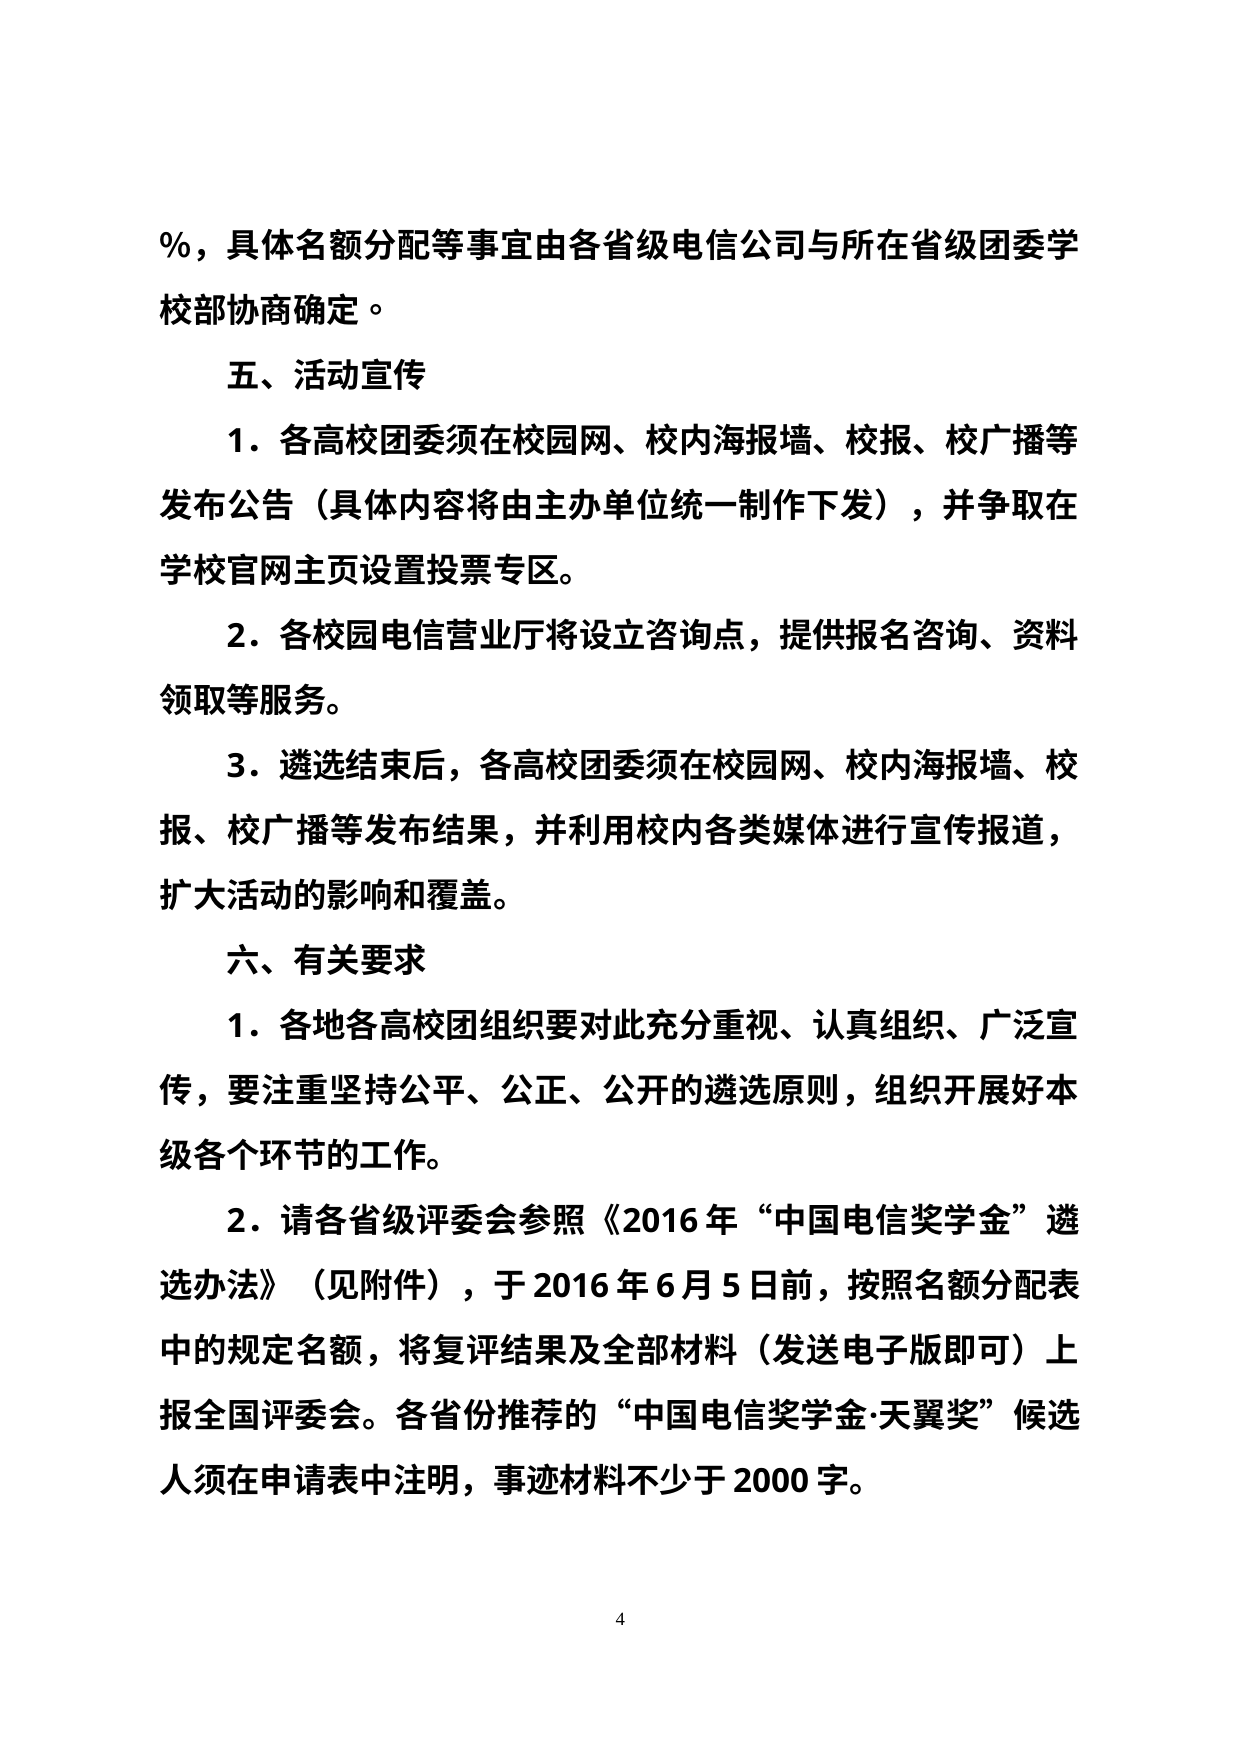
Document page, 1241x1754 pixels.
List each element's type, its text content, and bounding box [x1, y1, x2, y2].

text 3．遴选结束后，各高校团委须在校园网、校内海报墙、校报、校广播等发布结果，并利用校内各类媒体进行宣传报道，扩大活动的影响和覆盖。 [159, 731, 1081, 926]
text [159, 211, 1081, 341]
text 五、活动宣传 [159, 341, 1081, 406]
text 六、有关要求 [159, 926, 1081, 991]
text 2．各校园电信营业厅将设立咨询点，提供报名咨询、资料领取等服务。 [159, 601, 1081, 731]
text 2．请各省级评委会参照《2016年“中国电信奖学金”遴选办法》（见附件），于2016年6月5日前，按照名额分配表中的规定名额，将复评结果及全部材料（发送电子版即可）上报全国评委会。各省份推荐的“中国电信奖学金·天翼奖”候选人须在申请表中注明，事迹材料不少于2000字。 [159, 1186, 1081, 1511]
text 1．各高校团委须在校园网、校内海报墙、校报、校广播等发布公告（具体内容将由主办单位统一制作下发），并争取在学校官网主页设置投票专区。 [159, 406, 1081, 601]
text 1．各地各高校团组织要对此充分重视、认真组织、广泛宣传，要注重坚持公平、公正、公开的遴选原则，组织开展好本级各个环节的工作。 [159, 991, 1081, 1186]
